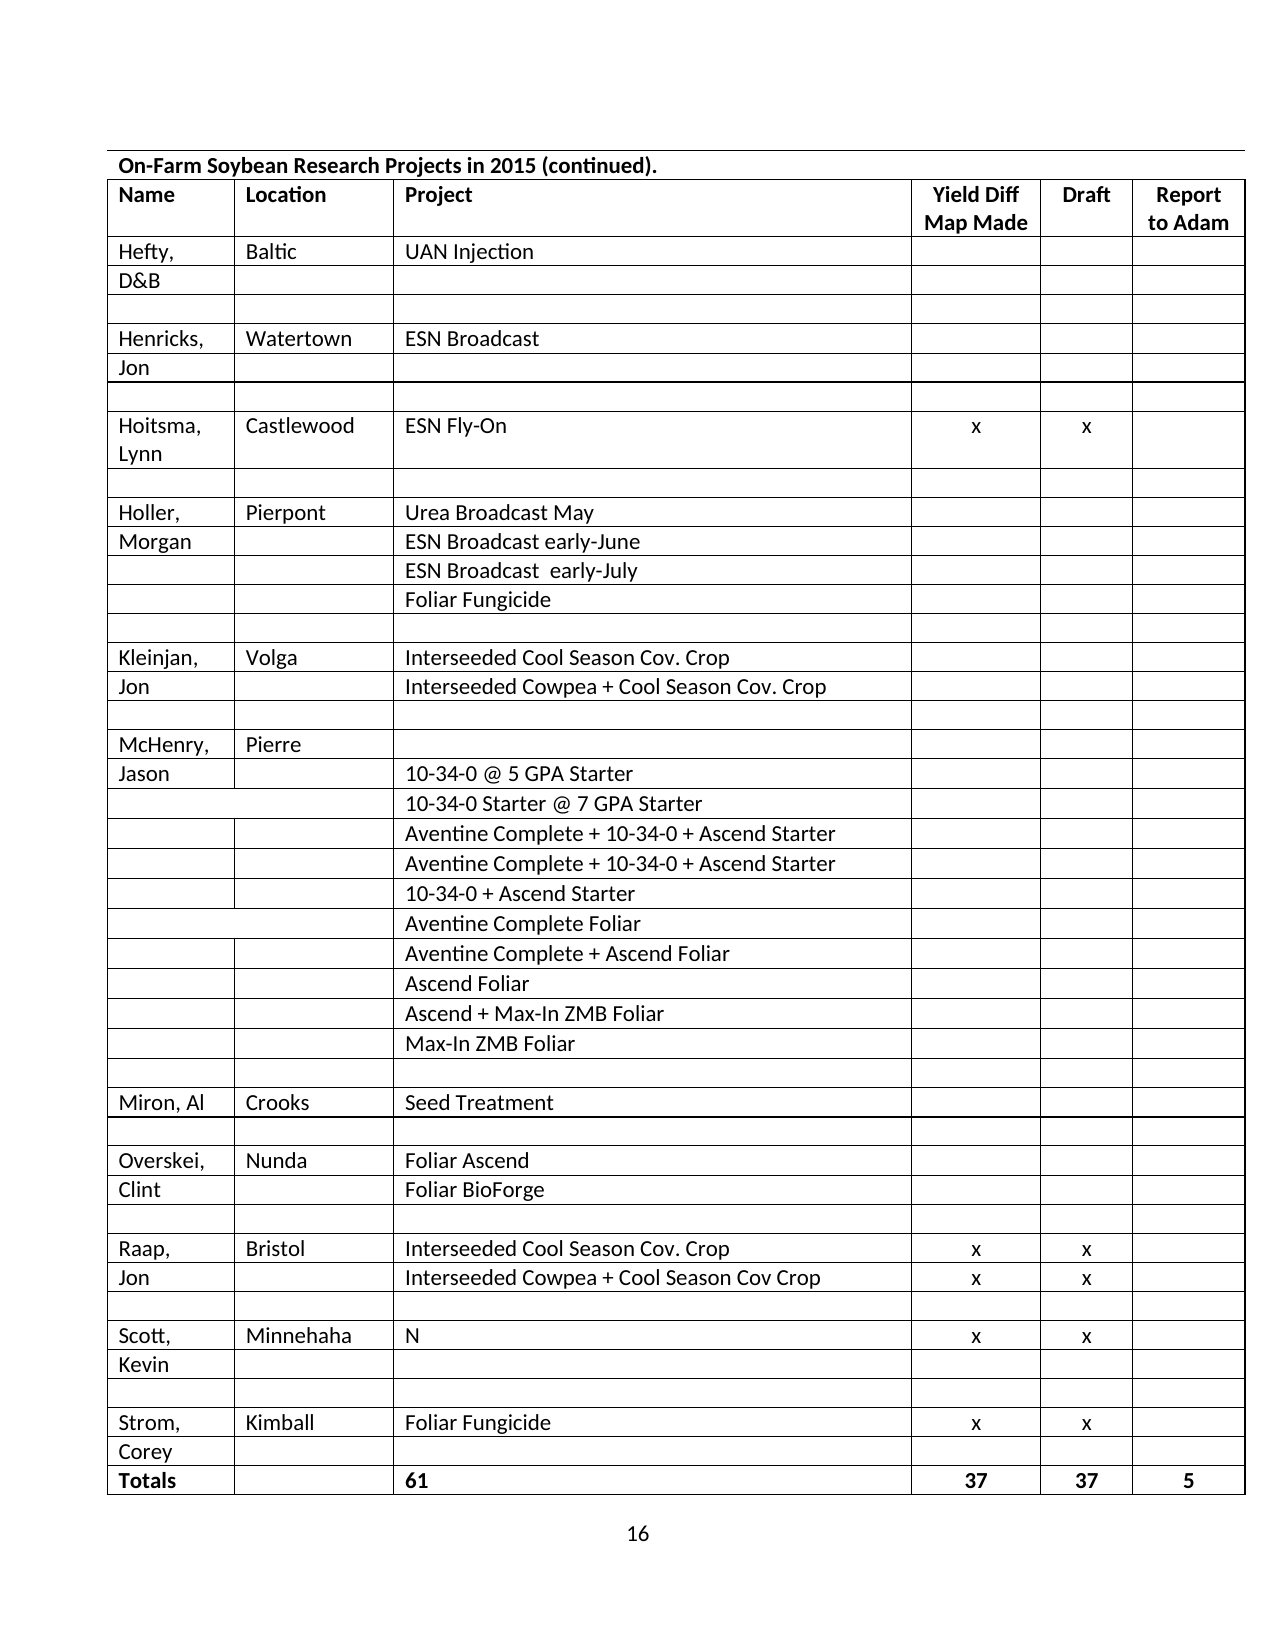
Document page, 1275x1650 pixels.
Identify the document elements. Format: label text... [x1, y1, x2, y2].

table_cell Jason [108, 759, 234, 788]
table_cell [1133, 527, 1244, 555]
table_cell [1041, 266, 1132, 294]
table_cell [108, 1292, 234, 1320]
table_cell N [394, 1321, 911, 1349]
table_cell [1041, 585, 1132, 613]
table_cell Pierpont [235, 498, 393, 526]
table_cell [912, 1029, 1040, 1058]
table_cell [394, 1118, 911, 1145]
table_cell [1041, 1205, 1132, 1233]
table_cell [108, 701, 234, 729]
table_cell Name [108, 180, 234, 236]
table_cell [235, 383, 393, 411]
table_cell [912, 819, 1040, 848]
table_cell [235, 819, 393, 848]
table_cell [1133, 1263, 1244, 1291]
table_cell x [912, 1263, 1040, 1291]
table_cell Volga [235, 643, 393, 671]
table_cell [912, 759, 1040, 788]
table_cell [1133, 237, 1244, 265]
table_cell [912, 469, 1040, 497]
table_cell [1041, 879, 1132, 908]
table_cell Strom, [108, 1408, 234, 1436]
table_cell [1041, 1379, 1132, 1407]
table_cell [912, 1350, 1040, 1378]
table_cell [1041, 527, 1132, 555]
table_cell [108, 849, 234, 878]
table_cell [108, 789, 393, 818]
table_cell Nunda [235, 1146, 393, 1174]
table_cell [1041, 1029, 1132, 1058]
table_cell Foliar BioForge [394, 1176, 911, 1203]
table_cell Hefty, [108, 237, 234, 265]
table_cell [1133, 849, 1244, 878]
table_cell Morgan [108, 527, 234, 555]
table_cell [108, 469, 234, 497]
table_cell [394, 1292, 911, 1320]
table_cell [912, 1437, 1040, 1465]
table_cell [1133, 1234, 1244, 1262]
table_cell [912, 939, 1040, 968]
table_cell [1133, 1146, 1244, 1174]
table_cell [1133, 614, 1244, 642]
table_cell [912, 643, 1040, 671]
table_cell [1133, 498, 1244, 526]
table_cell [1133, 585, 1244, 613]
table_cell Jon [108, 354, 234, 381]
table_cell [1041, 1350, 1132, 1378]
table_cell [1133, 556, 1244, 584]
table_cell [1133, 789, 1244, 818]
table_cell [235, 556, 393, 584]
table_cell Minnehaha [235, 1321, 393, 1349]
table_cell x [1041, 412, 1132, 468]
table_cell [394, 266, 911, 294]
table_cell [1041, 1292, 1132, 1320]
table_cell D&B [108, 266, 234, 294]
table_cell [235, 1466, 393, 1494]
table_cell [912, 295, 1040, 323]
table_cell [1041, 999, 1132, 1028]
table_cell Aventine Complete + 10-34-0 + Ascend Starter [394, 849, 911, 878]
table_cell Foliar Fungicide [394, 1408, 911, 1436]
table_cell [394, 1205, 911, 1233]
table_cell Henricks, [108, 324, 234, 352]
table_cell 37 [912, 1466, 1040, 1494]
table_cell x [1041, 1408, 1132, 1436]
table_cell [108, 1059, 234, 1087]
table_cell [235, 1263, 393, 1291]
table_cell Holler, [108, 498, 234, 526]
table_cell [1041, 469, 1132, 497]
table_cell Kimball [235, 1408, 393, 1436]
table_cell Jon [108, 1263, 234, 1291]
table_cell Interseeded Cowpea + Cool Season Cov. Crop [394, 672, 911, 700]
table_cell [394, 1059, 911, 1087]
table_cell [1133, 469, 1244, 497]
table_cell [235, 879, 393, 908]
table_cell [235, 1379, 393, 1407]
table_cell [912, 1379, 1040, 1407]
table_cell Kleinjan, [108, 643, 234, 671]
table_cell [1133, 1408, 1244, 1436]
table_cell ESN Broadcast early-June [394, 527, 911, 555]
table_cell [394, 383, 911, 411]
table_cell [1041, 643, 1132, 671]
table_cell [1133, 819, 1244, 848]
table_cell [108, 1118, 234, 1145]
table_cell Kevin [108, 1350, 234, 1378]
table_cell 37 [1041, 1466, 1132, 1494]
table_cell [1133, 354, 1244, 381]
table_cell [1041, 789, 1132, 818]
table_cell [235, 1176, 393, 1203]
table_cell [394, 295, 911, 323]
table_cell ESN Broadcast early-July [394, 556, 911, 584]
table_cell [912, 672, 1040, 700]
table_cell [1133, 1088, 1244, 1116]
table_cell [1133, 1437, 1244, 1465]
table_cell [1133, 730, 1244, 758]
table_cell [394, 1437, 911, 1465]
table_cell Scott, [108, 1321, 234, 1349]
table_cell [1041, 614, 1132, 642]
table_cell [912, 1059, 1040, 1087]
table_cell [1133, 1176, 1244, 1203]
table_cell 10-34-0 Starter @ 7 GPA Starter [394, 789, 911, 818]
table_cell [1133, 909, 1244, 938]
table_cell [108, 585, 234, 613]
table_cell Bristol [235, 1234, 393, 1262]
table_cell [235, 1350, 393, 1378]
table_cell Aventine Complete Foliar [394, 909, 911, 938]
table_cell [108, 1029, 234, 1058]
table_cell [235, 469, 393, 497]
table_cell [912, 1292, 1040, 1320]
table_cell Watertown [235, 324, 393, 352]
table_cell [394, 469, 911, 497]
table_cell Jon [108, 672, 234, 700]
table_cell [108, 295, 234, 323]
table_cell [394, 354, 911, 381]
table_cell [108, 969, 234, 998]
table_cell Foliar Ascend [394, 1146, 911, 1174]
table_cell McHenry, [108, 730, 234, 758]
table_cell [1133, 383, 1244, 411]
table_cell [394, 1379, 911, 1407]
table_cell [1133, 295, 1244, 323]
table_cell [108, 556, 234, 584]
table_cell x [912, 412, 1040, 468]
table_cell [235, 585, 393, 613]
table_cell [912, 498, 1040, 526]
table_cell [235, 1292, 393, 1320]
table_cell Seed Treatment [394, 1088, 911, 1116]
table_cell [1133, 759, 1244, 788]
table_cell [108, 939, 234, 968]
table_cell [1041, 1437, 1132, 1465]
table_cell [912, 969, 1040, 998]
table_cell [235, 1437, 393, 1465]
table_cell [108, 614, 234, 642]
table_cell [1133, 324, 1244, 352]
table_cell [912, 237, 1040, 265]
table_cell Interseeded Cowpea + Cool Season Cov Crop [394, 1263, 911, 1291]
table_cell [235, 1059, 393, 1087]
table_cell Report to Adam [1133, 180, 1244, 236]
table_cell Hoitsma, Lynn [108, 412, 234, 468]
table_cell [1041, 909, 1132, 938]
table_cell [1133, 1292, 1244, 1320]
table_cell Totals [108, 1466, 234, 1494]
table_cell Raap, [108, 1234, 234, 1262]
table_cell [912, 1146, 1040, 1174]
table_cell [235, 939, 393, 968]
table_cell [912, 730, 1040, 758]
table_cell [235, 354, 393, 381]
table_cell [1133, 969, 1244, 998]
table_cell [108, 1379, 234, 1407]
table_cell [912, 527, 1040, 555]
table_cell x [1041, 1263, 1132, 1291]
table_cell [1041, 1176, 1132, 1203]
table_cell 61 [394, 1466, 911, 1494]
table_cell [108, 819, 234, 848]
table_cell [1041, 701, 1132, 729]
table_cell 5 [1133, 1466, 1244, 1494]
table_cell [1041, 759, 1132, 788]
table_cell Pierre [235, 730, 393, 758]
table_cell x [1041, 1234, 1132, 1262]
table_cell [1133, 266, 1244, 294]
table_cell 10-34-0 + Ascend Starter [394, 879, 911, 908]
table_cell Interseeded Cool Season Cov. Crop [394, 1234, 911, 1262]
table_cell Urea Broadcast May [394, 498, 911, 526]
table_cell [235, 849, 393, 878]
table_cell [1041, 556, 1132, 584]
table_cell [1133, 701, 1244, 729]
table_cell [1041, 383, 1132, 411]
table_cell [1133, 1205, 1244, 1233]
table_cell [912, 614, 1040, 642]
table_cell [912, 999, 1040, 1028]
table_cell Location [235, 180, 393, 236]
table_cell [1041, 819, 1132, 848]
table_cell ESN Fly-On [394, 412, 911, 468]
table_cell [235, 1205, 393, 1233]
table_cell [108, 999, 234, 1028]
table_cell [912, 354, 1040, 381]
table_cell Castlewood [235, 412, 393, 468]
table_cell [108, 383, 234, 411]
table_cell [235, 1029, 393, 1058]
table_cell On-Farm Soybean Research Projects in 2015 (continued). [107, 151, 1245, 179]
table_cell [235, 701, 393, 729]
table_cell [394, 614, 911, 642]
table_cell [394, 1350, 911, 1378]
table_cell [1133, 643, 1244, 671]
table_cell [1133, 412, 1244, 468]
table_cell [235, 295, 393, 323]
table_cell [1133, 1321, 1244, 1349]
table_cell Interseeded Cool Season Cov. Crop [394, 643, 911, 671]
table_cell [1041, 498, 1132, 526]
table_cell [1041, 1059, 1132, 1087]
table_cell Clint [108, 1176, 234, 1203]
table_cell [912, 556, 1040, 584]
table_cell Draft [1041, 180, 1132, 236]
table_cell [1041, 672, 1132, 700]
table_cell [912, 1205, 1040, 1233]
table_cell Ascend + Max-In ZMB Foliar [394, 999, 911, 1028]
table_cell [1041, 1146, 1132, 1174]
table_cell [1133, 999, 1244, 1028]
table_cell Foliar Fungicide [394, 585, 911, 613]
table_cell [912, 701, 1040, 729]
table_cell [1041, 295, 1132, 323]
table_cell Project [394, 180, 911, 236]
table_cell Yield Diff Map Made [912, 180, 1040, 236]
table_cell [1041, 730, 1132, 758]
table_cell [912, 909, 1040, 938]
table_cell [1041, 849, 1132, 878]
table_cell [394, 730, 911, 758]
table_cell [235, 266, 393, 294]
table_cell [235, 759, 393, 788]
table_cell UAN Injection [394, 237, 911, 265]
table_cell [235, 527, 393, 555]
table_cell 10-34-0 @ 5 GPA Starter [394, 759, 911, 788]
table_cell Corey [108, 1437, 234, 1465]
table_cell Max-In ZMB Foliar [394, 1029, 911, 1058]
table_cell ESN Broadcast [394, 324, 911, 352]
table_cell Ascend Foliar [394, 969, 911, 998]
table_cell [912, 849, 1040, 878]
table_cell [912, 1088, 1040, 1116]
table_cell [1041, 237, 1132, 265]
table_cell Aventine Complete + Ascend Foliar [394, 939, 911, 968]
table_cell [235, 999, 393, 1028]
table_cell [108, 879, 234, 908]
table_cell x [912, 1408, 1040, 1436]
table_cell [235, 969, 393, 998]
table_cell [108, 909, 393, 938]
table_cell [1041, 939, 1132, 968]
table_cell Baltic [235, 237, 393, 265]
table_cell [912, 1118, 1040, 1145]
table_cell [1041, 324, 1132, 352]
table_cell [1041, 1118, 1132, 1145]
table_cell [235, 614, 393, 642]
table_cell x [912, 1321, 1040, 1349]
table_cell [912, 266, 1040, 294]
table_cell Miron, Al [108, 1088, 234, 1116]
table_cell [912, 1176, 1040, 1203]
table_cell [394, 701, 911, 729]
table_cell Overskei, [108, 1146, 234, 1174]
table_cell [912, 383, 1040, 411]
table_cell [1041, 354, 1132, 381]
table_cell [912, 324, 1040, 352]
table_cell [1133, 1029, 1244, 1058]
table_cell [1133, 1059, 1244, 1087]
table_cell [912, 879, 1040, 908]
table_cell [1133, 1350, 1244, 1378]
table_cell x [912, 1234, 1040, 1262]
table_cell [912, 789, 1040, 818]
table_cell [1041, 969, 1132, 998]
table_cell [1133, 879, 1244, 908]
table_cell [235, 1118, 393, 1145]
table_cell Aventine Complete + 10-34-0 + Ascend Starter [394, 819, 911, 848]
table_cell [1133, 939, 1244, 968]
table_cell [1133, 1118, 1244, 1145]
table_cell [1041, 1088, 1132, 1116]
table_cell [912, 585, 1040, 613]
table_cell [108, 1205, 234, 1233]
table_cell Crooks [235, 1088, 393, 1116]
table_cell [235, 672, 393, 700]
table_cell x [1041, 1321, 1132, 1349]
table_cell [1133, 672, 1244, 700]
table_cell [1133, 1379, 1244, 1407]
